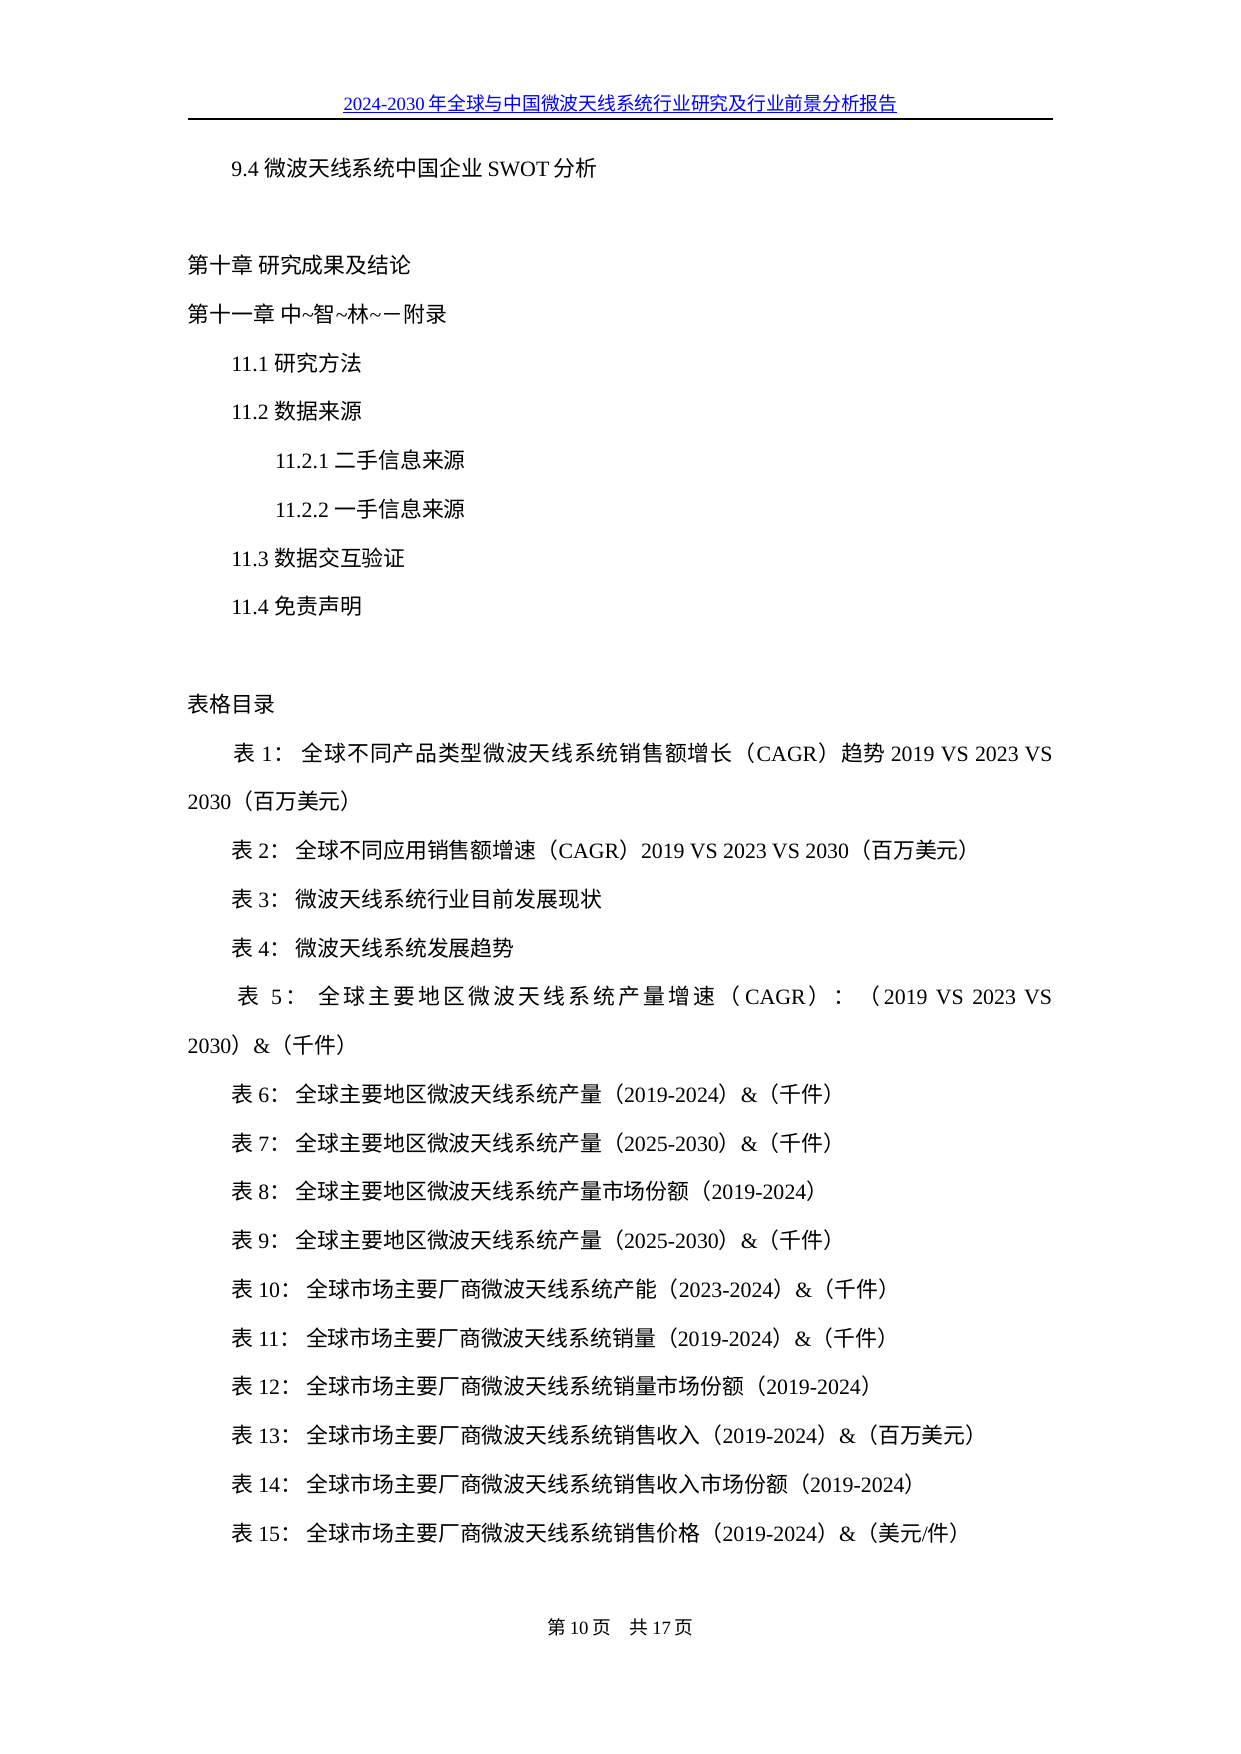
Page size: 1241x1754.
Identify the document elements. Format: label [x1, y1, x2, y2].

text [187, 150, 1053, 1548]
